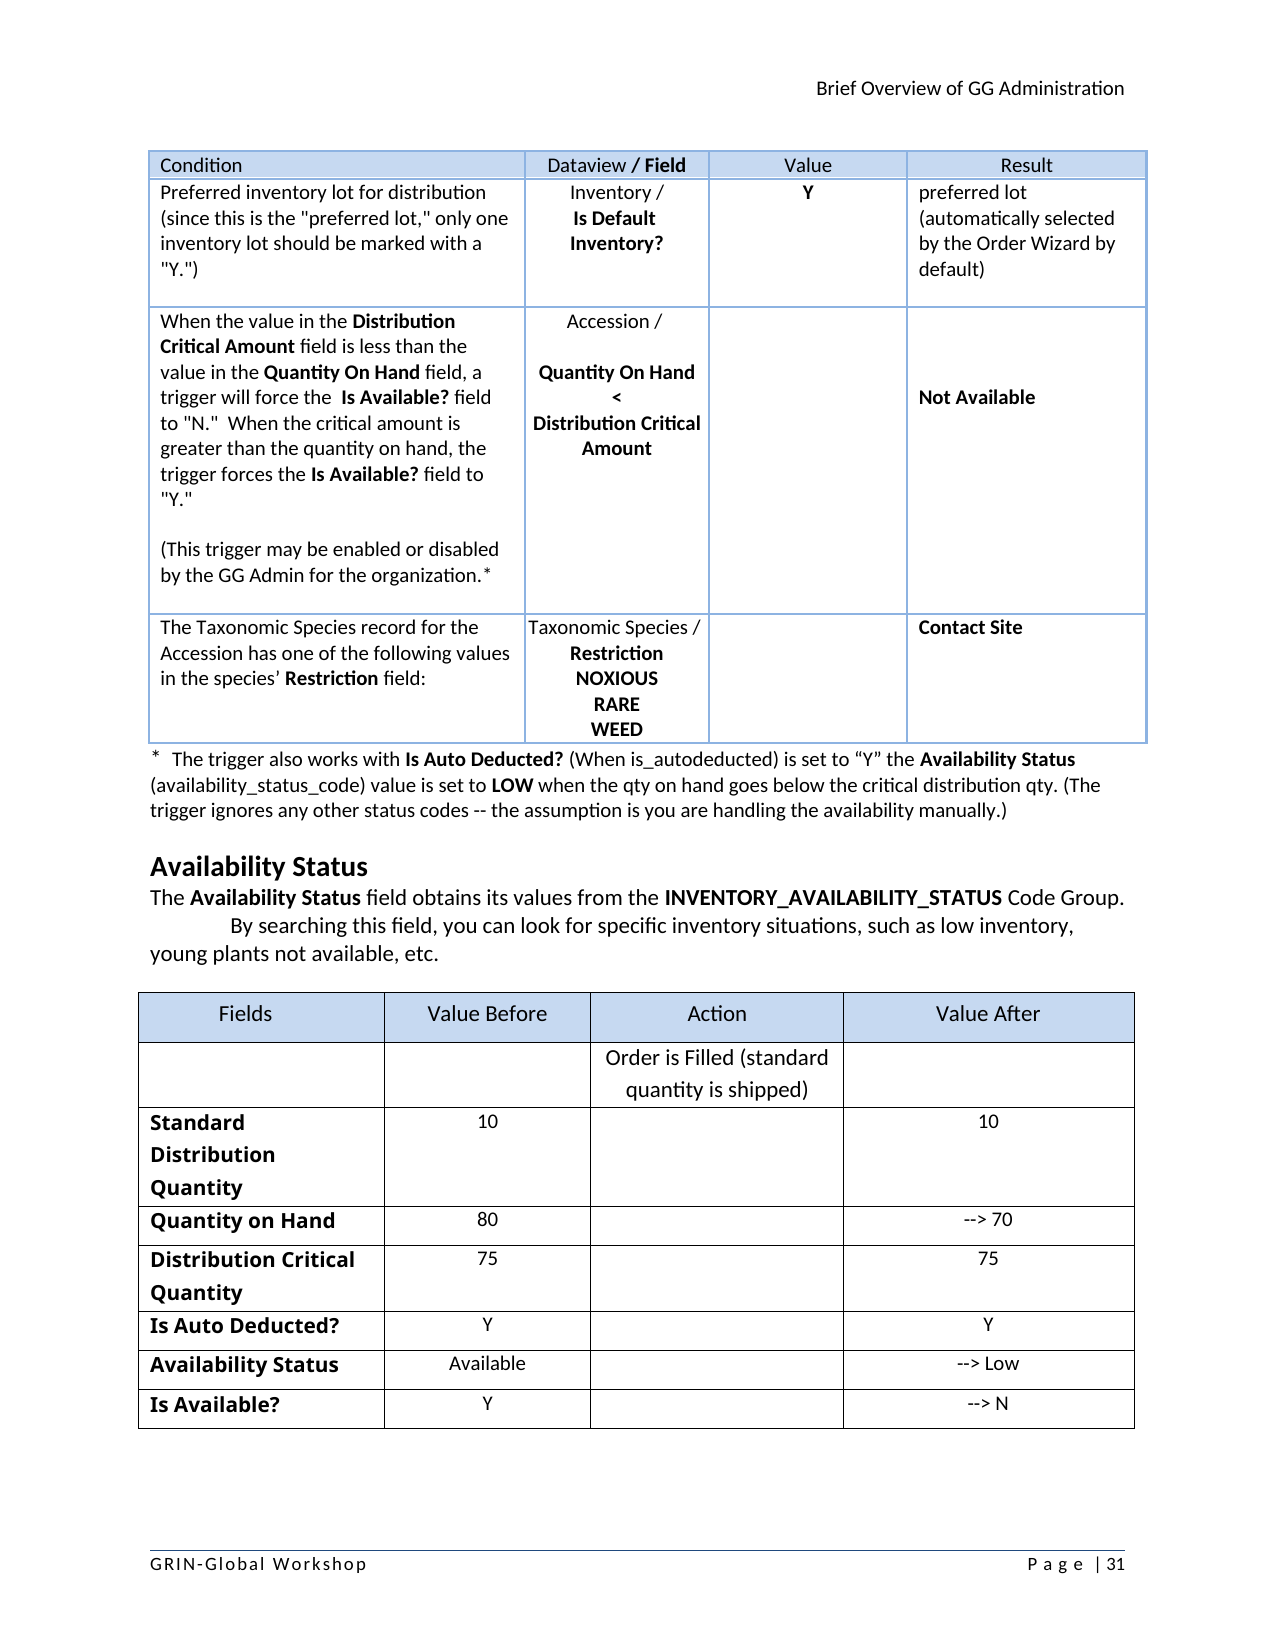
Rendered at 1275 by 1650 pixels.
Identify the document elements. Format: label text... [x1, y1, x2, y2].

table_cell Y [844, 1312, 1134, 1349]
table_cell [385, 1043, 590, 1107]
text * The trigger also works with Is Auto Deducted? (When is_autodeducted) is set to “Y” the Availability Status (availability_status_code) value is set to LOW when the qty on hand goes below the critical distribution qty. (The trigger ignores any other status codes -- the assumption is you are handling the availability manually.) [150, 744, 1125, 823]
table_cell 80 [385, 1207, 590, 1244]
table_cell [844, 1043, 1134, 1107]
table_cell [139, 1043, 384, 1107]
table_cell Y [385, 1390, 590, 1428]
table_cell When the value in the Distribution Critical Amount field is less than the value in the Quantity On Hand field, a trigger will force the Is Available? field to "N." When the critical amount is greater than the quantity on hand, the trigger forces the Is Available? field to "Y." (This trigger may be enabled or disabled by the GG Admin for the organization.* [150, 308, 524, 612]
table_cell 10 [385, 1108, 590, 1206]
table_cell Y [710, 180, 906, 306]
table_cell Preferred inventory lot for distribution (since this is the "preferred lot," only one inventory lot should be marked with a "Y.") [150, 180, 524, 306]
table_cell Inventory / Is Default Inventory? [526, 180, 708, 306]
table_cell Standard Distribution Quantity [139, 1108, 384, 1206]
table_cell Quantity on Hand [139, 1207, 384, 1244]
table_cell 75 [844, 1246, 1134, 1311]
table_cell [710, 308, 906, 612]
table_cell [591, 1246, 843, 1311]
table_cell Taxonomic Species / Restriction NOXIOUS RARE WEED [526, 615, 708, 742]
table_header Dataview / Field [526, 152, 708, 177]
table_cell Available [385, 1351, 590, 1389]
table_header Value After [844, 993, 1134, 1042]
table_cell Is Auto Deducted? [139, 1312, 384, 1349]
table_cell [591, 1207, 843, 1244]
table_header Value [710, 152, 906, 177]
subtitle Availability Status [150, 848, 1125, 883]
table_cell Distribution Critical Quantity [139, 1246, 384, 1311]
table_cell Accession / Quantity On Hand < Distribution Critical Amount [526, 308, 708, 612]
table_cell The Taxonomic Species record for the Accession has one of the following values in the species’ Restriction field: [150, 615, 524, 742]
table_cell Availability Status [139, 1351, 384, 1389]
table_cell --> N [844, 1390, 1134, 1428]
table_cell [591, 1312, 843, 1349]
table_cell 75 [385, 1246, 590, 1311]
table_cell --> 70 [844, 1207, 1134, 1244]
table_cell Y [385, 1312, 590, 1349]
text The Availability Status field obtains its values from the INVENTORY_AVAILABILITY_STATUS Code Group. By searching this field, you can look for specific inventory situations, such as low inventory, young plants not available, etc. [150, 883, 1125, 967]
table_cell preferred lot (automatically selected by the Order Wizard by default) [908, 180, 1145, 306]
table_cell [591, 1351, 843, 1389]
table_cell Is Available? [139, 1390, 384, 1428]
table_cell [710, 615, 906, 742]
table_cell [591, 1108, 843, 1206]
table_cell Contact Site [908, 615, 1145, 742]
table_cell Not Available [908, 308, 1145, 612]
table_header Value Before [385, 993, 590, 1042]
table_cell Order is Filled (standard quantity is shipped) [591, 1043, 843, 1107]
table_cell --> Low [844, 1351, 1134, 1389]
table_cell 10 [844, 1108, 1134, 1206]
table_header Condition [150, 152, 524, 177]
table_header Result [908, 152, 1145, 177]
table_cell [591, 1390, 843, 1428]
table_header Fields [139, 993, 384, 1042]
table_header Action [591, 993, 843, 1042]
